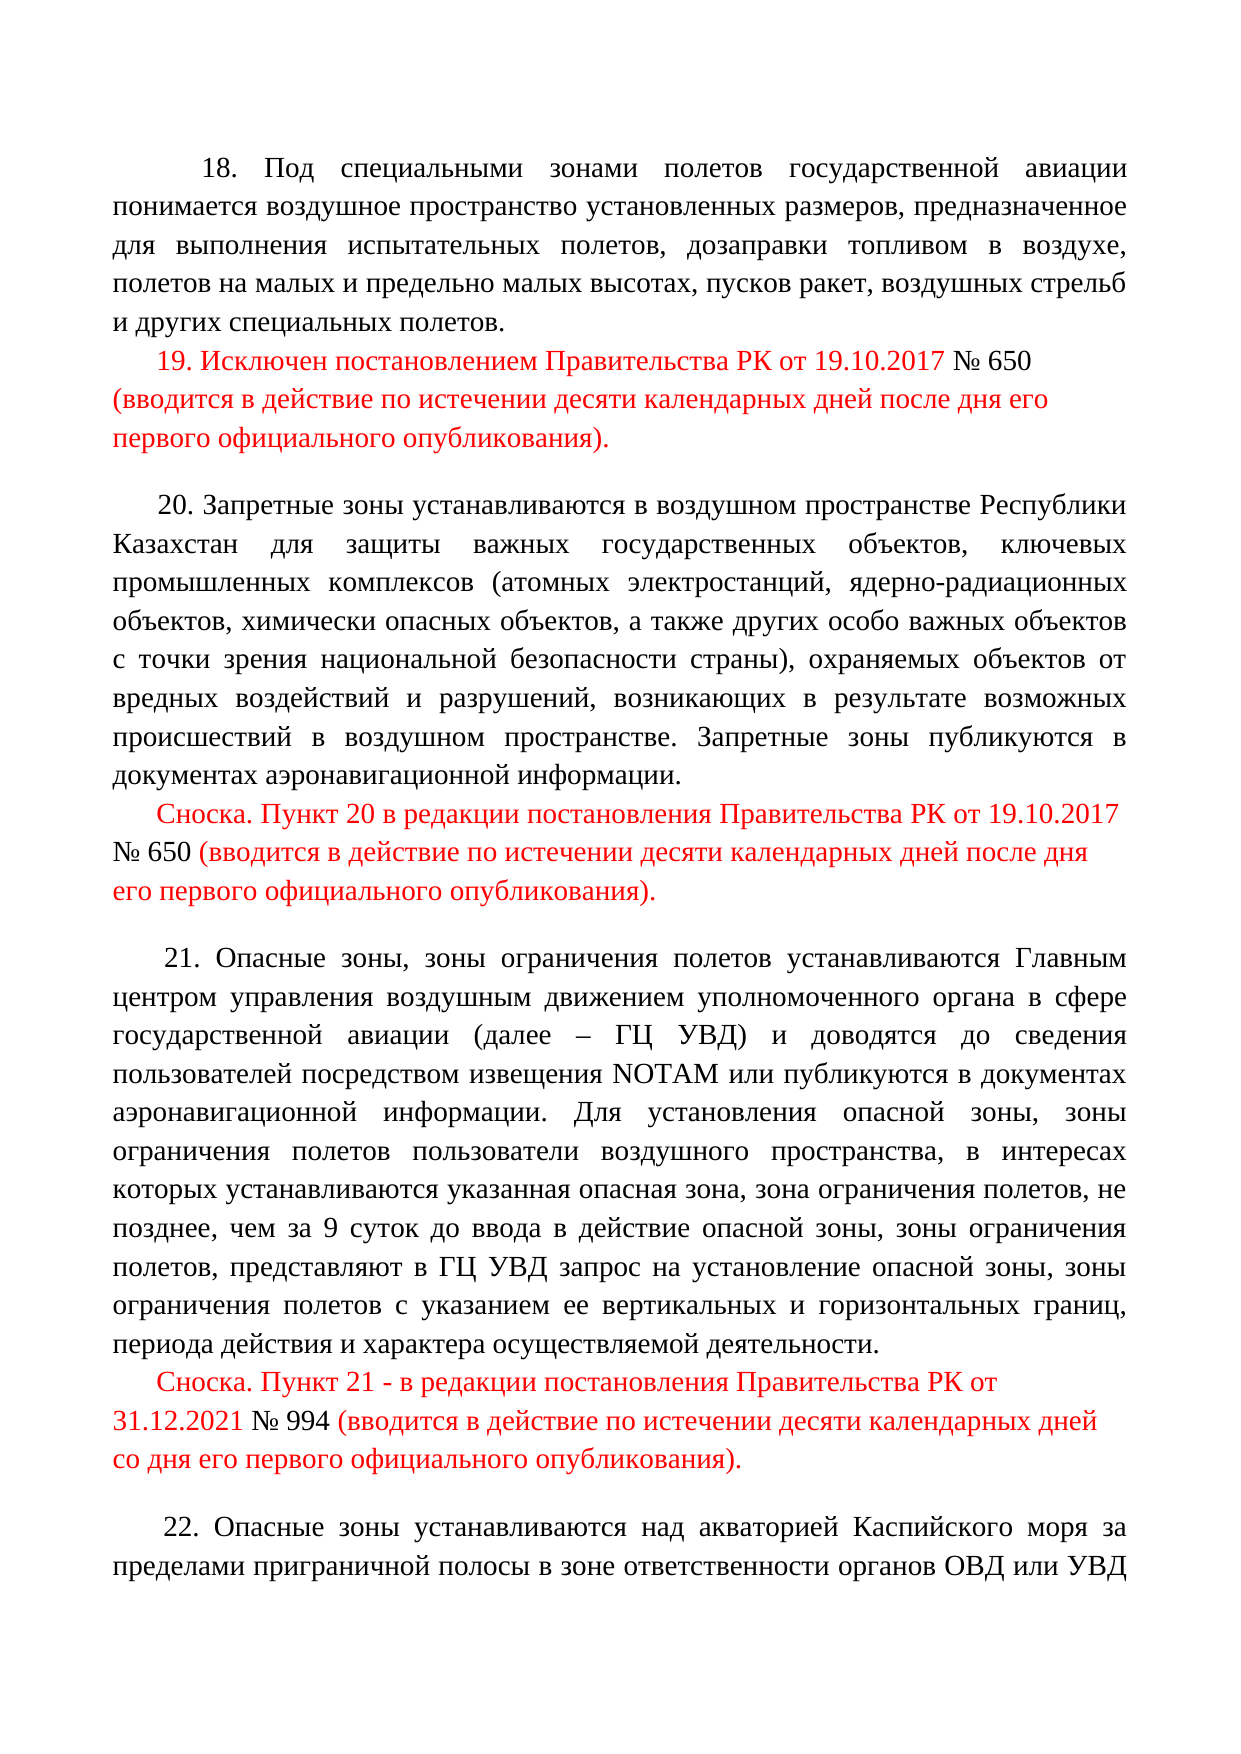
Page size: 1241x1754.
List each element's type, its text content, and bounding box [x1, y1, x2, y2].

text 21. Опасные зоны, зоны ограничения полетов устанавливаются Главным центром управления воздушным движением уполномоченного органа в сфере государственной авиации (далее – ГЦ УВД) и доводятся до сведения пользователей посредством извещения NOTAM или публикуются в документах аэронавигационной информации. Для установления опасной зоны, зоны ограничения полетов пользователи воздушного пространства, в интересах которых устанавливаются указанная опасная зона, зона ограничения полетов, не позднее, чем за 9 суток до ввода в действие опасной зоны, зоны ограничения полетов, представляют в ГЦ УВД запрос на установление опасной зоны, зоны ограничения полетов с указанием ее вертикальных и горизонтальных границ, периода действия и характера осуществляемой деятельности. [112, 940, 1128, 1359]
text Сноска. Пункт 20 в редакции постановления Правительства РК от 19.10.2017 № 650 (вводится в действие по истечении десяти календарных дней после дня его первого официального опубликования). [112, 796, 1128, 937]
text 19. Исключен постановлением Правительства РК от 19.10.2017 № 650 (вводится в действие по истечении десяти календарных дней после дня его первого официального опубликования). [112, 343, 1128, 483]
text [112, 1509, 1128, 1581]
text 20. Запретные зоны устанавливаются в воздушном пространстве Республики Казахстан для защиты важных государственных объектов, ключевых промышленных комплексов (атомных электростанций, ядерно-радиационных объектов, химически опасных объектов, а также других особо важных объектов с точки зрения национальной безопасности страны), охраняемых объектов от вредных воздействий и разрушений, возникающих в результате возможных происшествий в воздушном пространстве. Запретные зоны публикуются в документах аэронавигационной информации. [112, 487, 1128, 791]
text 18. Под специальными зонами полетов государственной авиации понимается воздушное пространство установленных размеров, предназначенное для выполнения испытательных полетов, дозаправки топливом в воздухе, полетов на малых и предельно малых высотах, пусков ракет, воздушных стрельб и других специальных полетов. [112, 150, 1128, 338]
text Сноска. Пункт 21 - в редакции постановления Правительства РК от 31.12.2021 № 994 (вводится в действие по истечении десяти календарных дней со дня его первого официального опубликования). [112, 1364, 1128, 1505]
